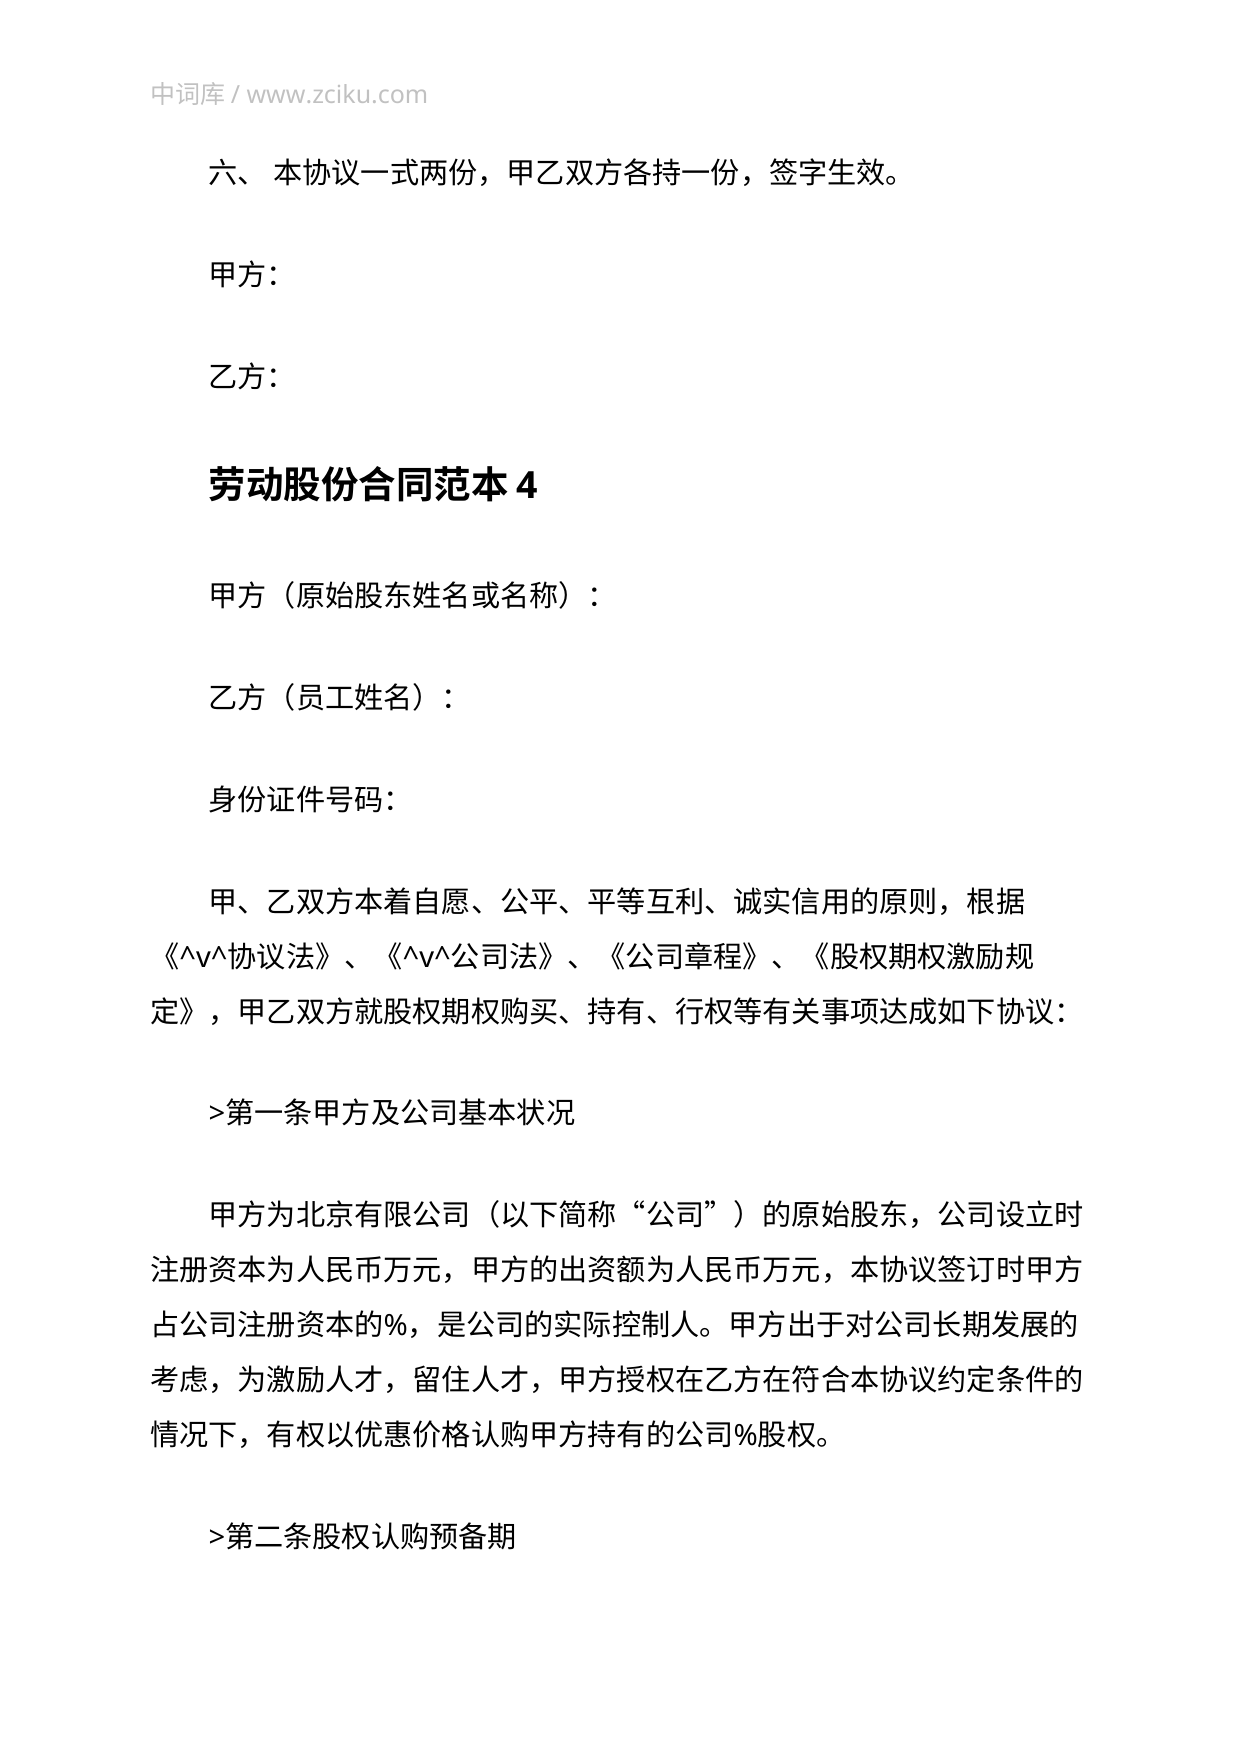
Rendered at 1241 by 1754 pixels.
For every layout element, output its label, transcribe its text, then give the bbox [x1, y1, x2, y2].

text 甲、乙双方本着自愿、公平、平等互利、诚实信用的原则，根据《^v^协议法》、《^v^公司法》、《公司章程》、《股权期权激励规定》，甲乙双方就股权期权购买、持有、行权等有关事项达成如下协议： [150, 878, 1090, 1030]
text 乙方（员工姓名）： [150, 675, 1090, 717]
text 甲方： [150, 252, 1090, 294]
text >第一条甲方及公司基本状况 [150, 1090, 1090, 1132]
text 甲方为北京有限公司（以下简称“公司”）的原始股东，公司设立时注册资本为人民币万元，甲方的出资额为人民币万元，本协议签订时甲方占公司注册资本的%，是公司的实际控制人。甲方出于对公司长期发展的考虑，为激励人才，留住人才，甲方授权在乙方在符合本协议约定条件的情况下，有权以优惠价格认购甲方持有的公司%股权。 [150, 1192, 1090, 1454]
text 六、 本协议一式两份，甲乙双方各持一份，签字生效。 [150, 150, 1090, 192]
text 身份证件号码： [150, 776, 1090, 819]
text 乙方： [150, 353, 1090, 396]
text 甲方（原始股东姓名或名称）： [150, 573, 1090, 615]
text >第二条股权认购预备期 [150, 1513, 1090, 1556]
text 劳动股份合同范本4 [150, 455, 1090, 510]
